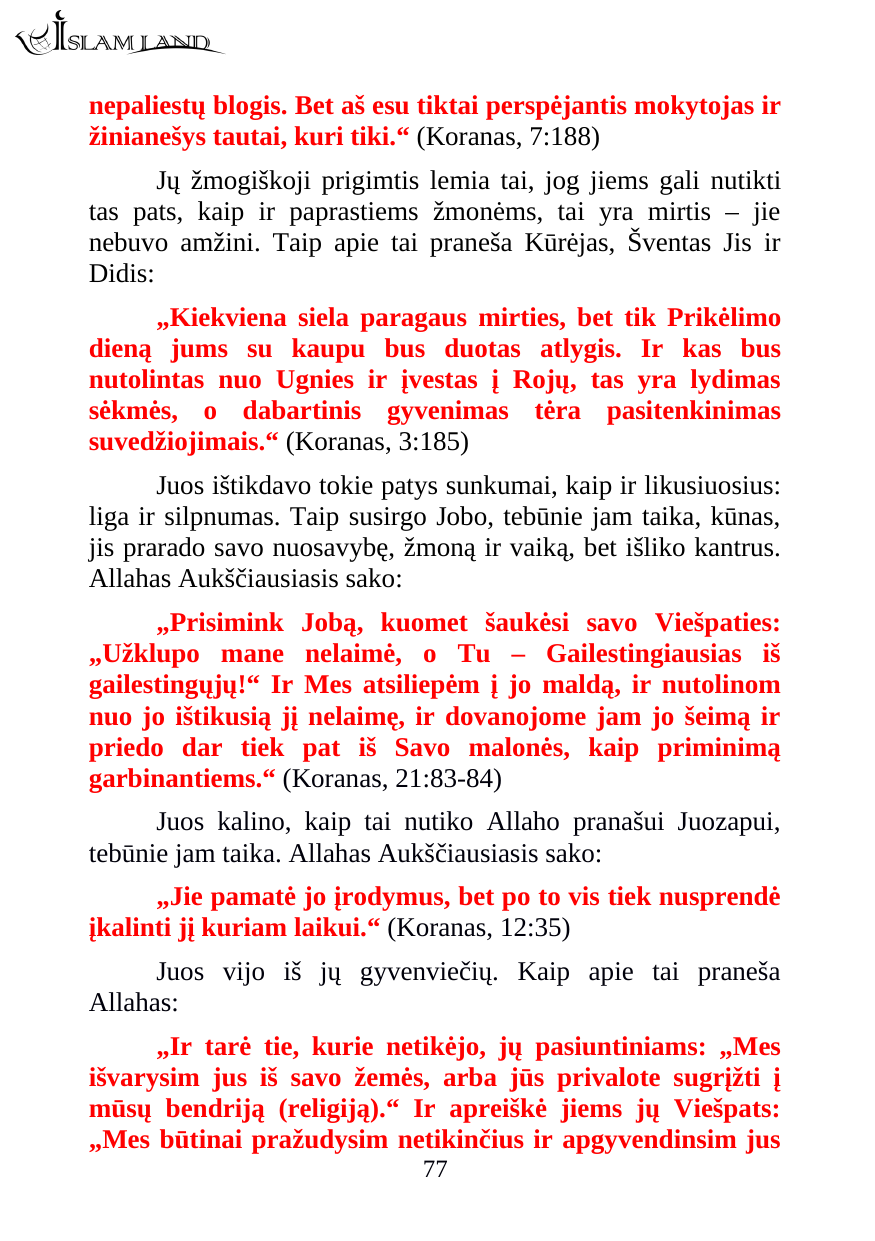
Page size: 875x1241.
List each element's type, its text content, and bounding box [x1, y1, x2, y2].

text Juos ištikdavo tokie patys sunkumai, kaip ir likusiuosius: liga ir silpnumas. Taip susirgo Jobo, tebūnie jam taika, kūnas, jis prarado savo nuosavybę, žmoną ir vaiką, bet išliko kantrus. Allahas Aukščiausiasis sako: [88, 469, 782, 594]
text Juos kalino, kaip tai nutiko Allaho pranašui Juozapui, tebūnie jam taika. Allahas Aukščiausiasis sako: [88, 806, 782, 868]
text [88, 1030, 782, 1154]
text „Kiekviena siela paragaus mirties, bet tik Prikėlimo dieną jums su kaupu bus duotas atlygis. Ir kas bus nutolintas nuo Ugnies ir įvestas į Rojų, tas yra lydimas sėkmės, o dabartinis gyvenimas tėra pasitenkinimas suvedžiojimais.“ (Koranas, 3:185) [88, 301, 782, 457]
text Juos vijo iš jų gyvenviečių. Kaip apie tai praneša Allahas: [88, 955, 782, 1017]
text „Prisimink Jobą, kuomet šaukėsi savo Viešpaties: „Užklupo mane nelaimė, o Tu – Gailestingiausias iš gailestingųjų!“ Ir Mes atsiliepėm į jo maldą, ir nutolinom nuo jo ištikusią jį nelaimę, ir dovanojome jam jo šeimą ir priedo dar tiek pat iš Savo malonės, kaip priminimą garbinantiems.“ (Koranas, 21:83-84) [88, 606, 782, 793]
picture [14, 10, 227, 55]
text „Jie pamatė jo įrodymus, bet po to vis tiek nusprendė įkalinti jį kuriam laikui.“ (Koranas, 12:35) [88, 880, 782, 943]
text Jų žmogiškoji prigimtis lemia tai, jog jiems gali nutikti tas pats, kaip ir paprastiems žmonėms, tai yra mirtis – jie nebuvo amžini. Taip apie tai praneša Kūrėjas, Šventas Jis ir Didis: [88, 164, 782, 288]
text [88, 89, 782, 151]
